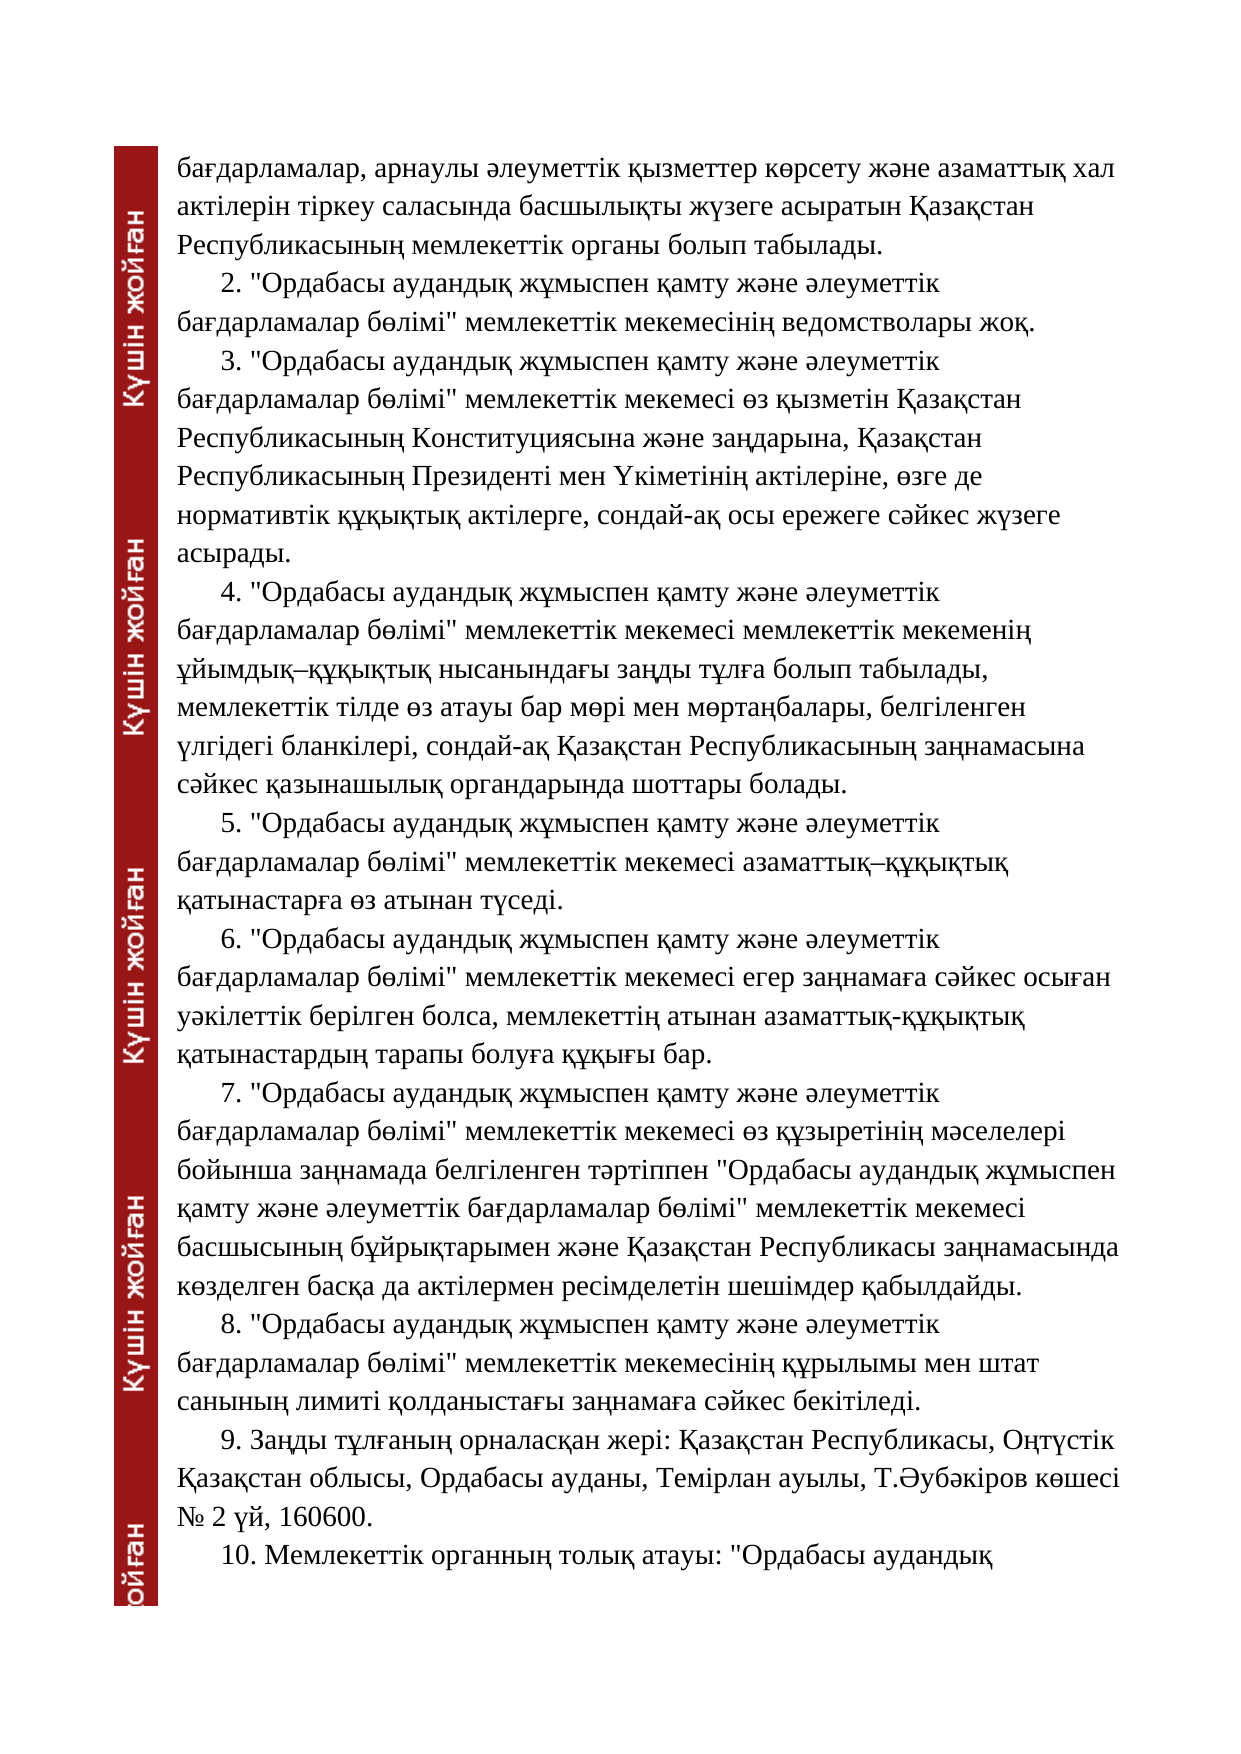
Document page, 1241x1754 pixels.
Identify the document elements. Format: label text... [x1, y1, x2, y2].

picture [114, 1571, 158, 1606]
picture [114, 146, 158, 150]
